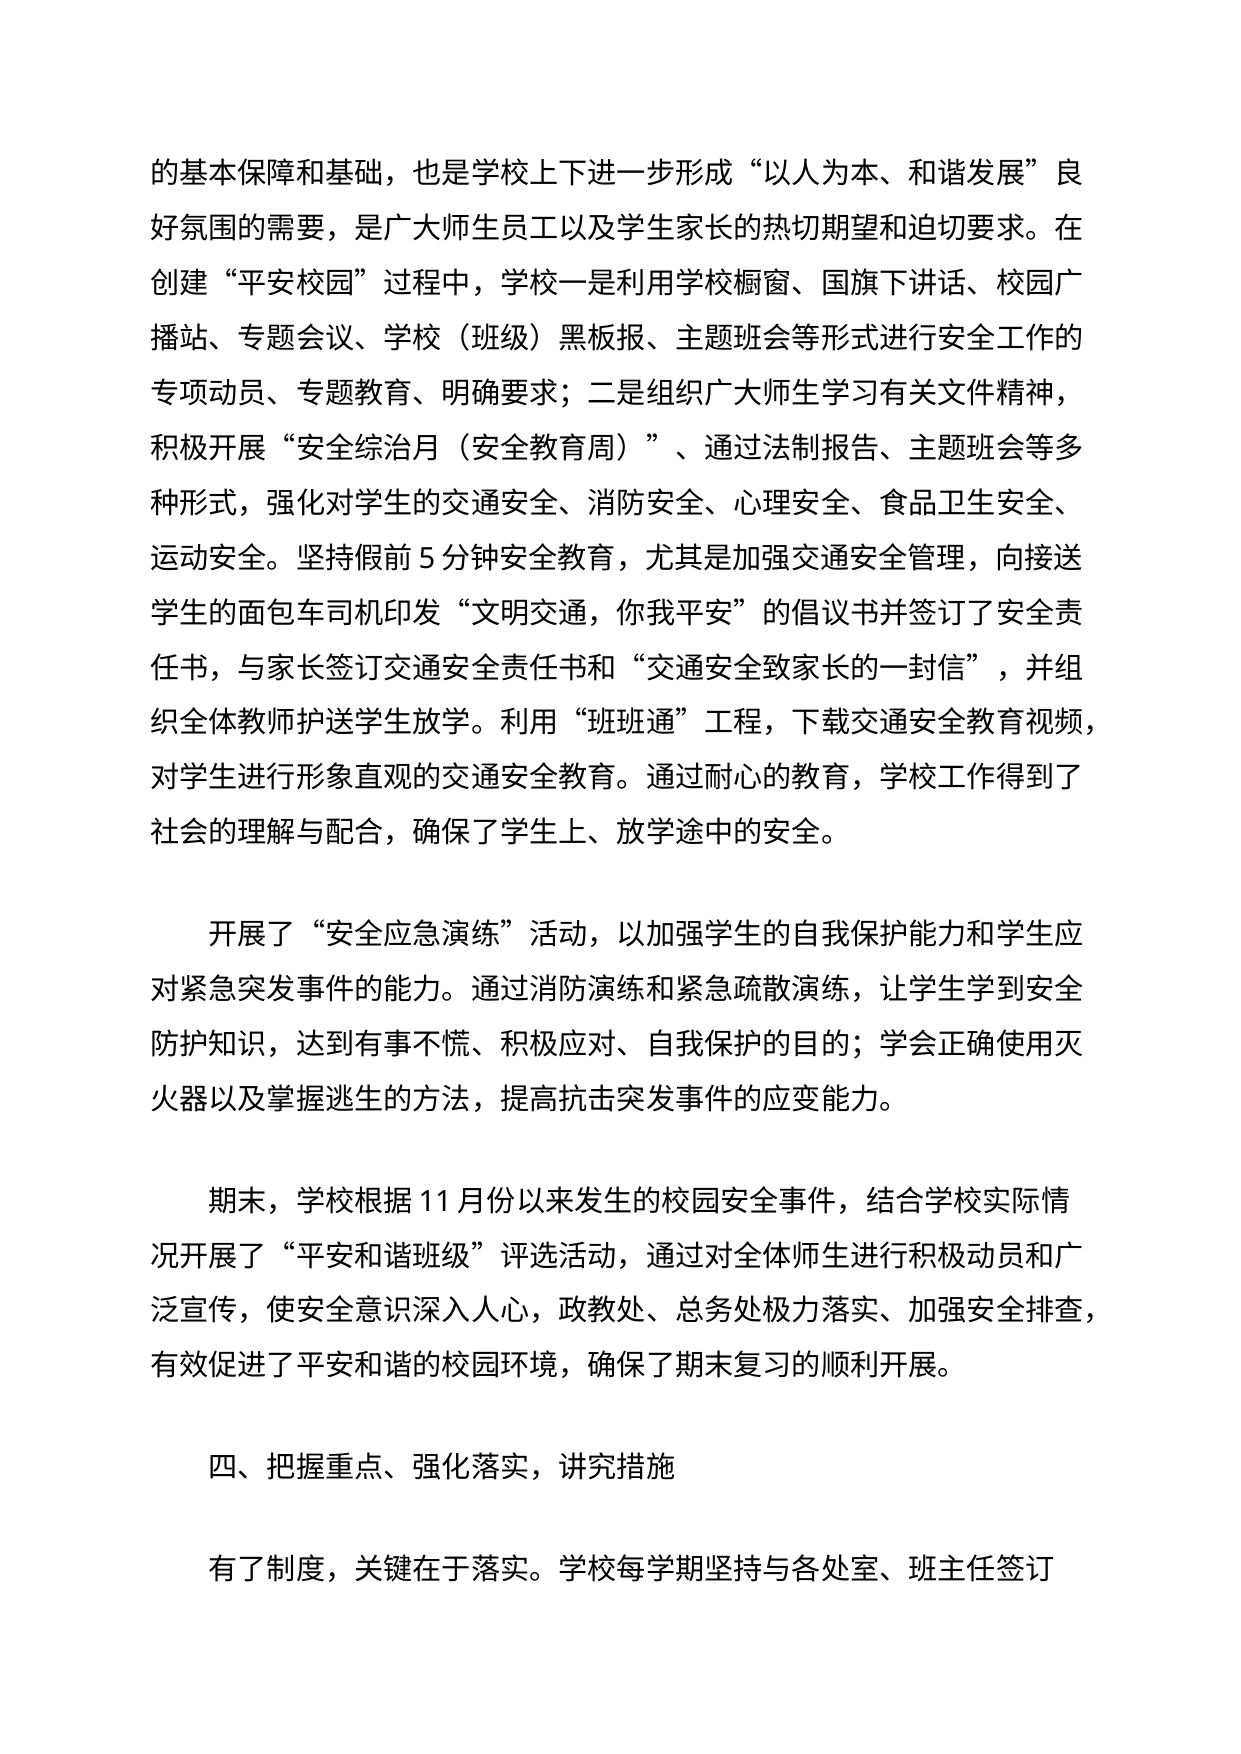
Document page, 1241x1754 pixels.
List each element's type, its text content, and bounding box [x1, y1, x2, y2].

text 期末，学校根据11月份以来发生的校园安全事件，结合学校实际情况开展了“平安和谐班级”评选活动，通过对全体师生进行积极动员和广泛宣传，使安全意识深入人心，政教处、总务处极力落实、加强安全排查，有效促进了平安和谐的校园环境，确保了期末复习的顺利开展。 [150, 1177, 1090, 1384]
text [150, 1545, 1090, 1588]
text 开展了“安全应急演练”活动，以加强学生的自我保护能力和学生应对紧急突发事件的能力。通过消防演练和紧急疏散演练，让学生学到安全防护知识，达到有事不慌、积极应对、自我保护的目的；学会正确使用灭火器以及掌握逃生的方法，提高抗击突发事件的应变能力。 [150, 911, 1090, 1118]
text 四、把握重点、强化落实，讲究措施 [150, 1444, 1090, 1486]
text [150, 150, 1090, 851]
